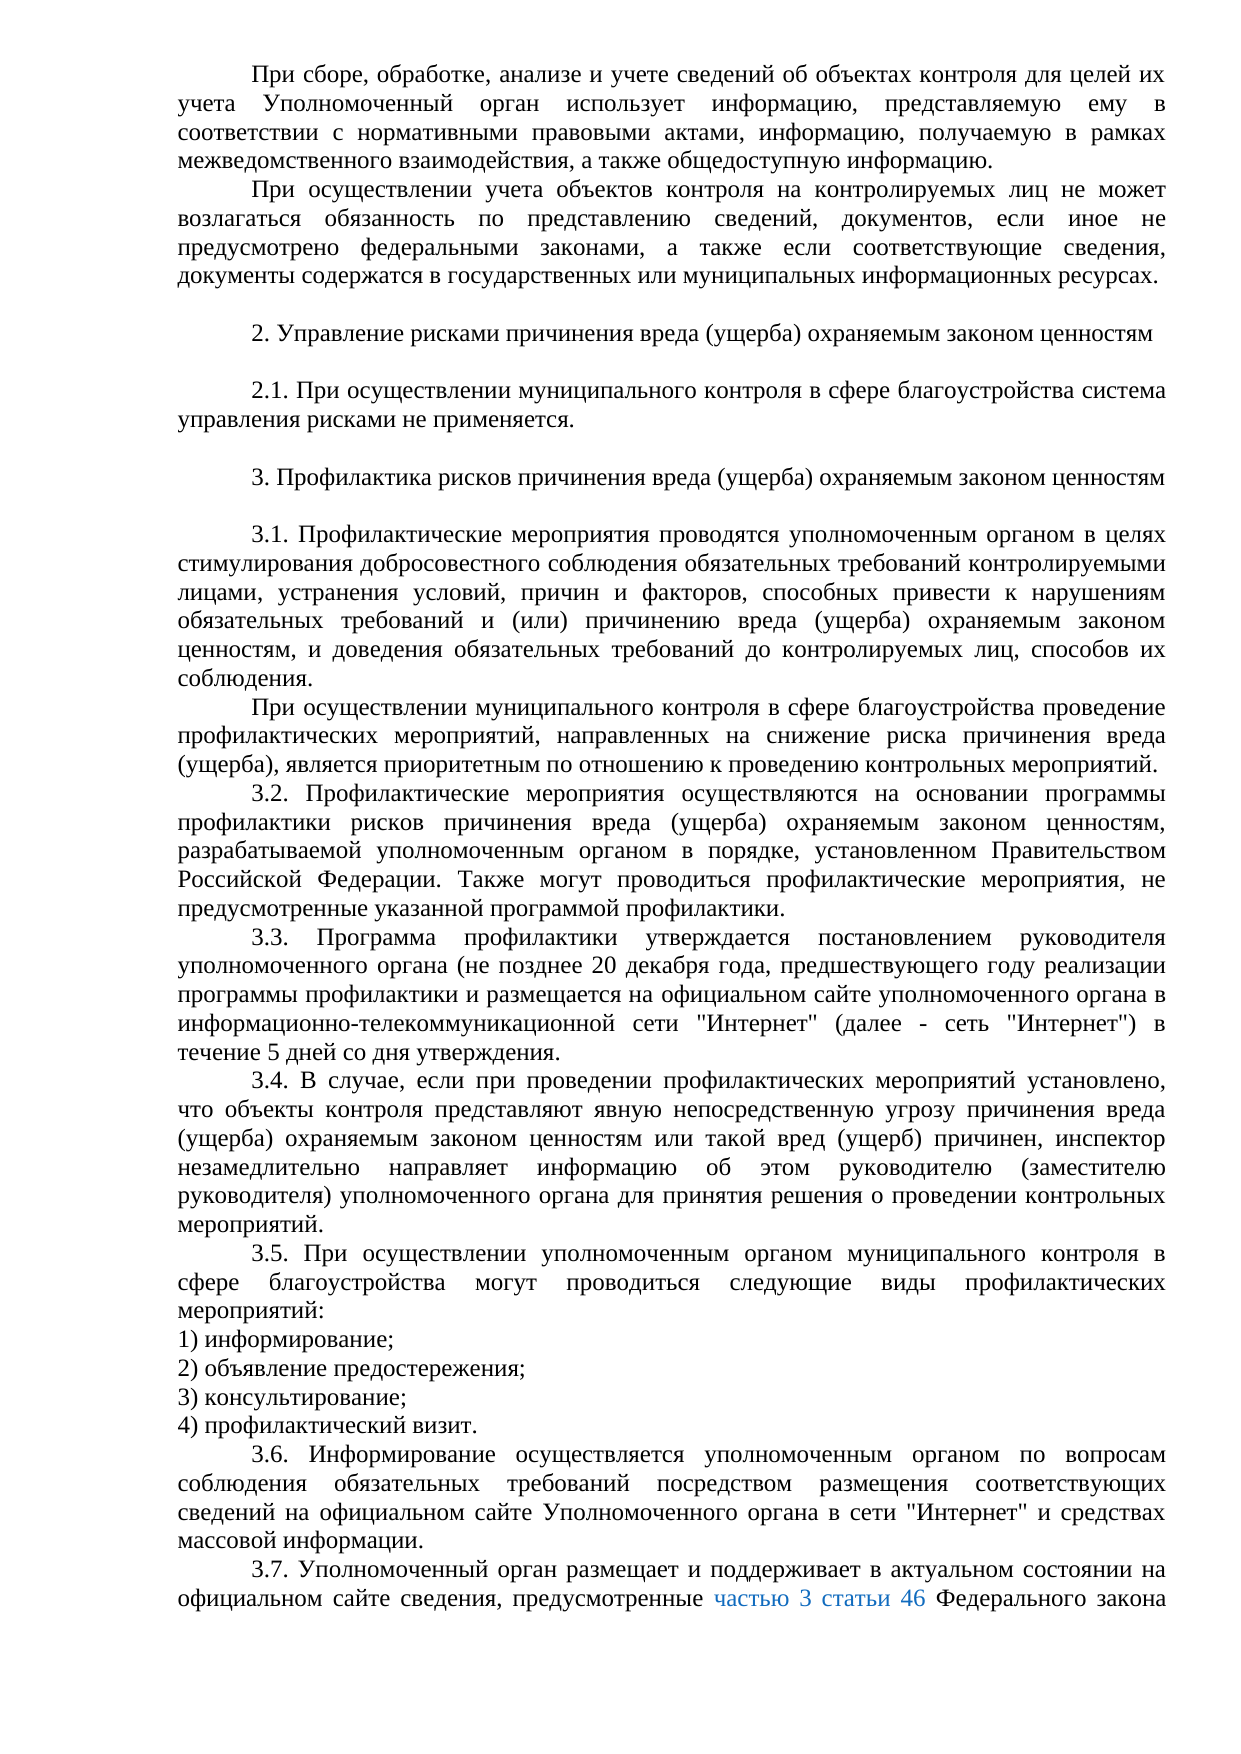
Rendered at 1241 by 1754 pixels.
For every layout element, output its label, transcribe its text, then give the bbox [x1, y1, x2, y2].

text 2. Управление рисками причинения вреда (ущерба) охраняемым законом ценностям [177, 318, 1167, 347]
text 2) объявление предостережения; [177, 1353, 1167, 1382]
text 3.4. В случае, если при проведении профилактических мероприятий установлено, что объекты контроля представляют явную непосредственную угрозу причинения вреда (ущерба) охраняемым законом ценностям или такой вред (ущерб) причинен, инспектор незамедлительно направляет информацию об этом руководителю (заместителю руководителя) уполномоченного органа для принятия решения о проведении контрольных мероприятий. [177, 1065, 1167, 1238]
text 3.5. При осуществлении уполномоченным органом муниципального контроля в сфере благоустройства могут проводиться следующие виды профилактических мероприятий: [177, 1238, 1167, 1324]
text 3.1. Профилактические мероприятия проводятся уполномоченным органом в целях стимулирования добросовестного соблюдения обязательных требований контролируемыми лицами, устранения условий, причин и факторов, способных привести к нарушениям обязательных требований и (или) причинению вреда (ущерба) охраняемым законом ценностям, и доведения обязательных требований до контролируемых лиц, способов их соблюдения. [177, 519, 1167, 692]
text 1) информирование; [177, 1324, 1167, 1353]
text При осуществлении муниципального контроля в сфере благоустройства проведение профилактических мероприятий, направленных на снижение риска причинения вреда (ущерба), является приоритетным по отношению к проведению контрольных мероприятий. [177, 692, 1167, 778]
text 3.6. Информирование осуществляется уполномоченным органом по вопросам соблюдения обязательных требований посредством размещения соответствующих сведений на официальном сайте Уполномоченного органа в сети "Интернет" и средствах массовой информации. [177, 1439, 1167, 1554]
text 3. Профилактика рисков причинения вреда (ущерба) охраняемым законом ценностям [177, 462, 1167, 490]
text 2.1. При осуществлении муниципального контроля в сфере благоустройства система управления рисками не применяется. [177, 375, 1167, 433]
text 4) профилактический визит. [177, 1410, 1167, 1439]
text При сборе, обработке, анализе и учете сведений об объектах контроля для целей их учета Уполномоченный орган использует информацию, представляемую ему в соответствии с нормативными правовыми актами, информацию, получаемую в рамках межведомственного взаимодействия, а также общедоступную информацию. [177, 59, 1167, 174]
text 3) консультирование; [177, 1382, 1167, 1410]
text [177, 1554, 1167, 1612]
text 3.3. Программа профилактики утверждается постановлением руководителя уполномоченного органа (не позднее 20 декабря года, предшествующего году реализации программы профилактики и размещается на официальном сайте уполномоченного органа в информационно-телекоммуникационной сети "Интернет" (далее - сеть "Интернет") в течение 5 дней со дня утверждения. [177, 922, 1167, 1065]
text При осуществлении учета объектов контроля на контролируемых лиц не может возлагаться обязанность по представлению сведений, документов, если иное не предусмотрено федеральными законами, а также если соответствующие сведения, документы содержатся в государственных или муниципальных информационных ресурсах. [177, 174, 1167, 289]
text 3.2. Профилактические мероприятия осуществляются на основании программы профилактики рисков причинения вреда (ущерба) охраняемым законом ценностям, разрабатываемой уполномоченным органом в порядке, установленном Правительством Российской Федерации. Также могут проводиться профилактические мероприятия, не предусмотренные указанной программой профилактики. [177, 778, 1167, 922]
